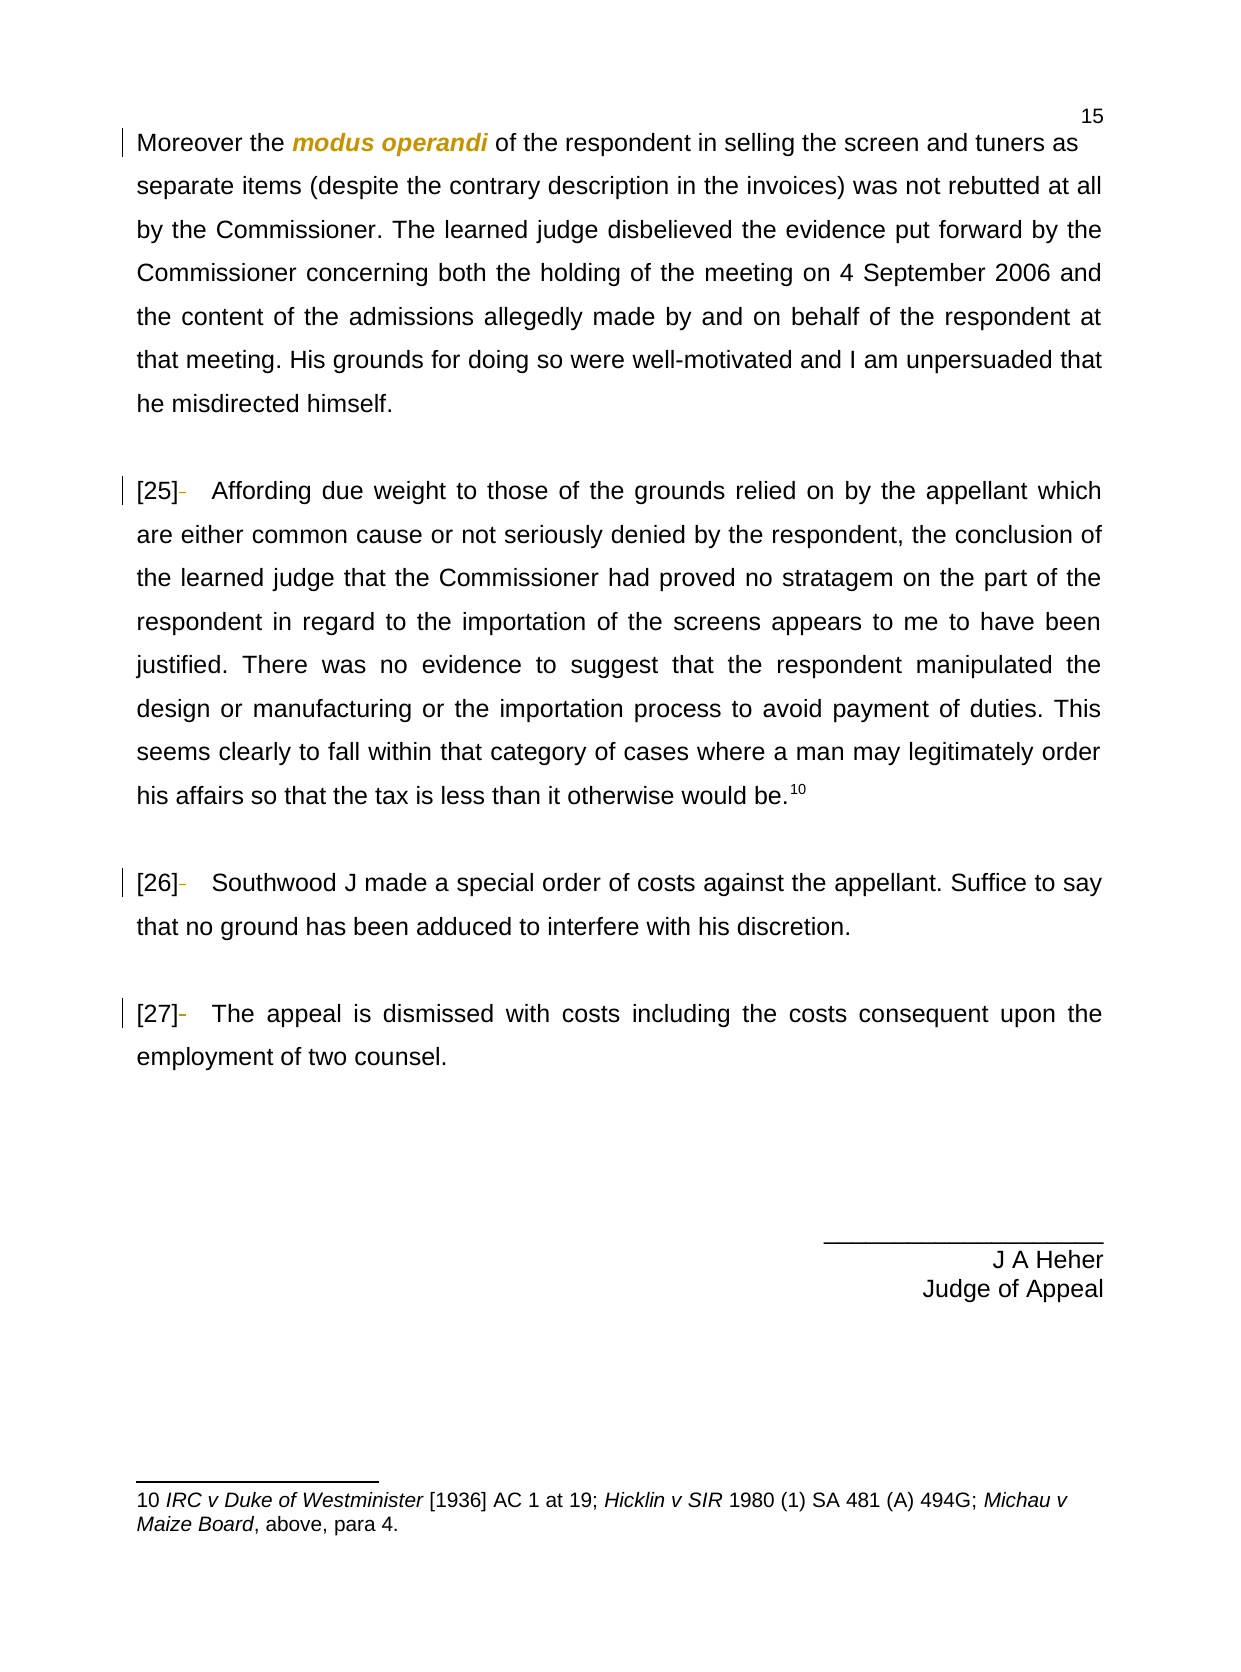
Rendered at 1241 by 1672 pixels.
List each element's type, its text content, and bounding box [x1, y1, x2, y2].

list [136, 128, 1104, 418]
list J A Heher [136, 1245, 1104, 1274]
list [27] The appeal is dismissed with costs including the costs consequent upon the employment of two counsel. [136, 998, 1104, 1071]
list ____________________ [136, 1216, 1104, 1245]
list [25] Affording due weight to those of the grounds relied on by the appellant which are either common cause or not seriously denied by the respondent, the conclusion of the learned judge that the Commissioner had proved no stratagem on the part of the respondent in regard to the importation of the screens appears to me to have been justified. There was no evidence to suggest that the respondent manipulated the design or manufacturing or the importation process to avoid payment of duties. This seems clearly to fall within that category of cases where a man may legitimately order his affairs so that the tax is less than it otherwise would be. [136, 476, 1104, 810]
list Judge of Appeal [136, 1274, 1104, 1303]
list [26] Southwood J made a special order of costs against the appellant. Suffice to say that no ground has been adduced to interfere with his discretion. [136, 868, 1104, 940]
